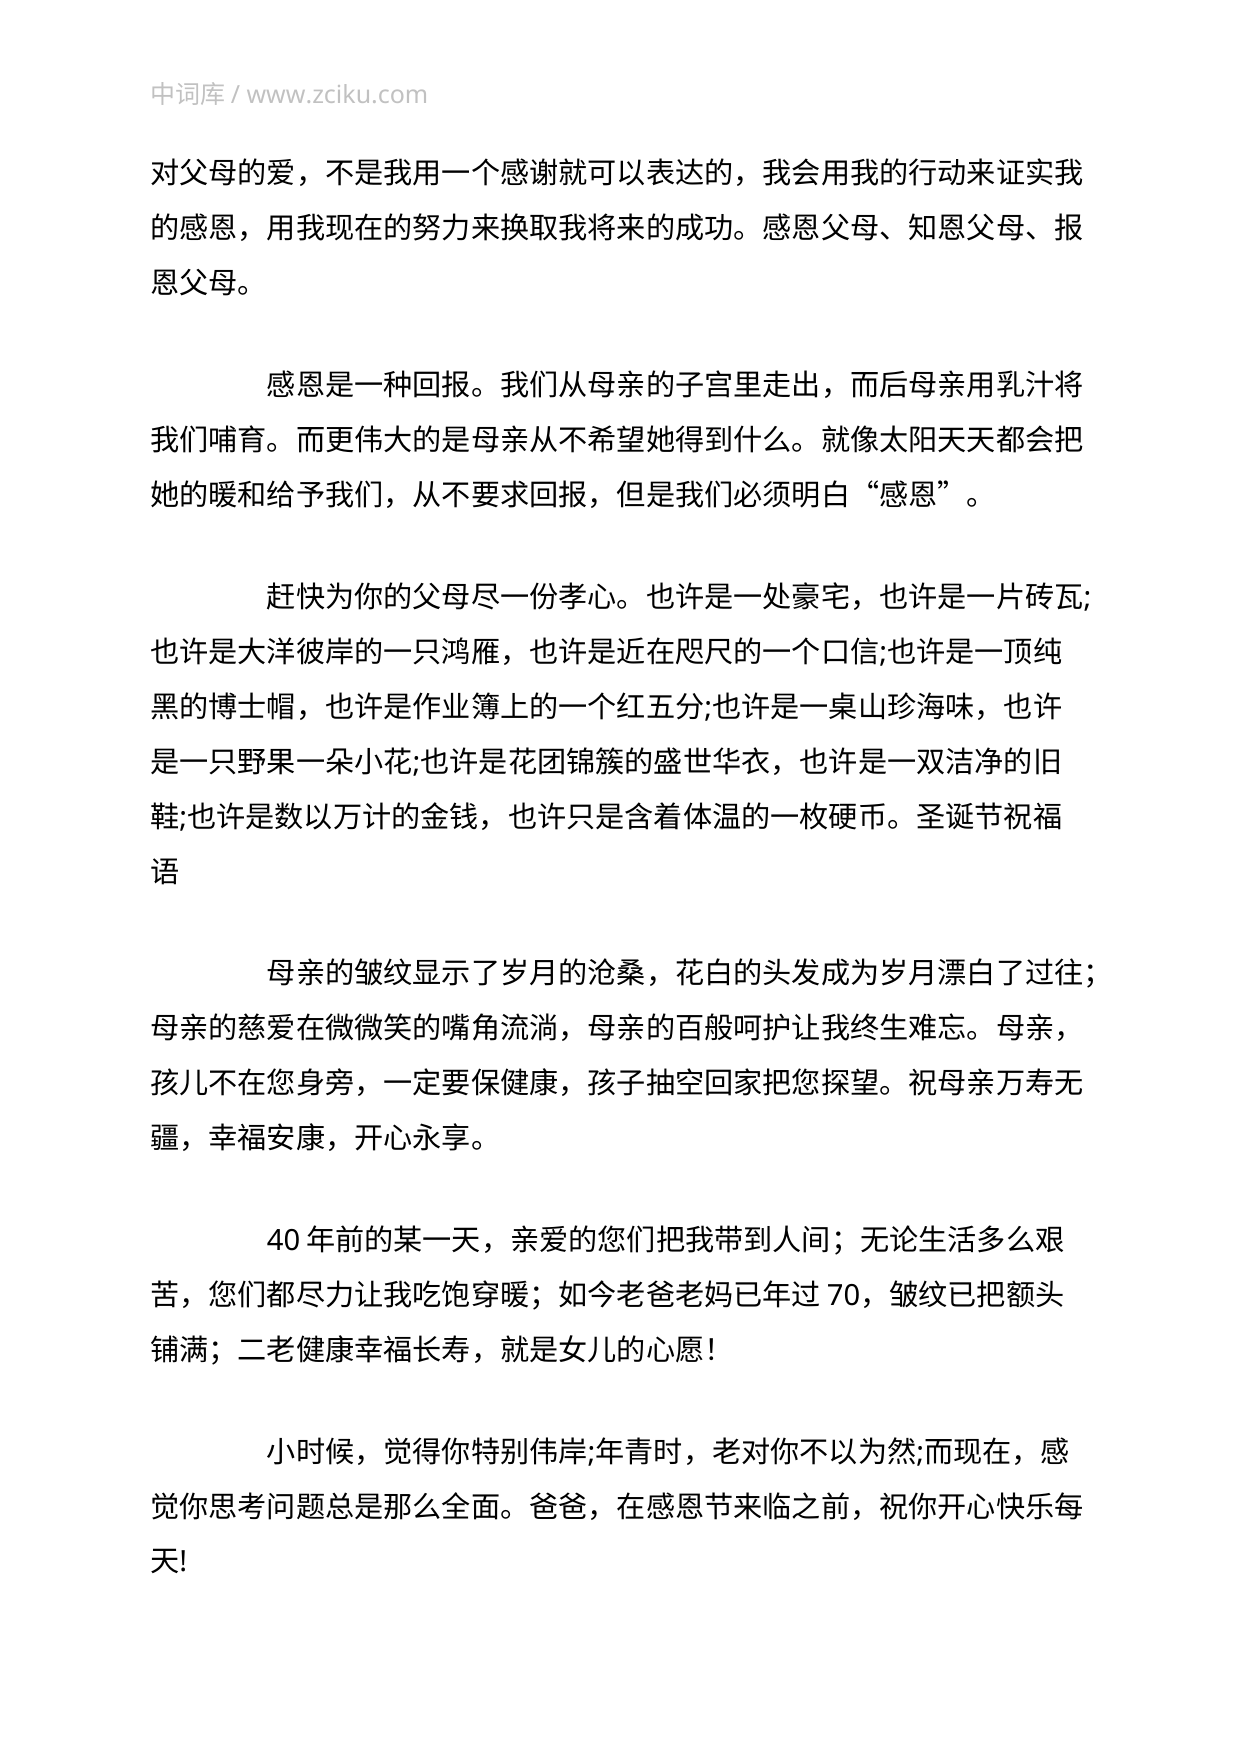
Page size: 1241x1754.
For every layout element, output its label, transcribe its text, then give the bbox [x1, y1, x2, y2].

text 赶快为你的父母尽一份孝心。也许是一处豪宅，也许是一片砖瓦;也许是大洋彼岸的一只鸿雁，也许是近在咫尺的一个口信;也许是一顶纯黑的博士帽，也许是作业簿上的一个红五分;也许是一桌山珍海味，也许是一只野果一朵小花;也许是花团锦簇的盛世华衣，也许是一双洁净的旧鞋;也许是数以万计的金钱，也许只是含着体温的一枚硬币。圣诞节祝福语 [150, 573, 1090, 890]
text 小时候，觉得你特别伟岸;年青时，老对你不以为然;而现在，感觉你思考问题总是那么全面。爸爸，在感恩节来临之前，祝你开心快乐每天! [150, 1428, 1090, 1580]
text 感恩是一种回报。我们从母亲的子宫里走出，而后母亲用乳汁将我们哺育。而更伟大的是母亲从不希望她得到什么。就像太阳天天都会把她的暖和给予我们，从不要求回报，但是我们必须明白“感恩”。 [150, 362, 1090, 514]
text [150, 150, 1090, 302]
text 母亲的皱纹显示了岁月的沧桑，花白的头发成为岁月漂白了过往；母亲的慈爱在微微笑的嘴角流淌，母亲的百般呵护让我终生难忘。母亲，孩儿不在您身旁，一定要保健康，孩子抽空回家把您探望。祝母亲万寿无疆，幸福安康，开心永享。 [150, 950, 1090, 1157]
text 40年前的某一天，亲爱的您们把我带到人间；无论生活多么艰苦，您们都尽力让我吃饱穿暖；如今老爸老妈已年过70，皱纹已把额头铺满；二老健康幸福长寿，就是女儿的心愿！ [150, 1216, 1090, 1369]
